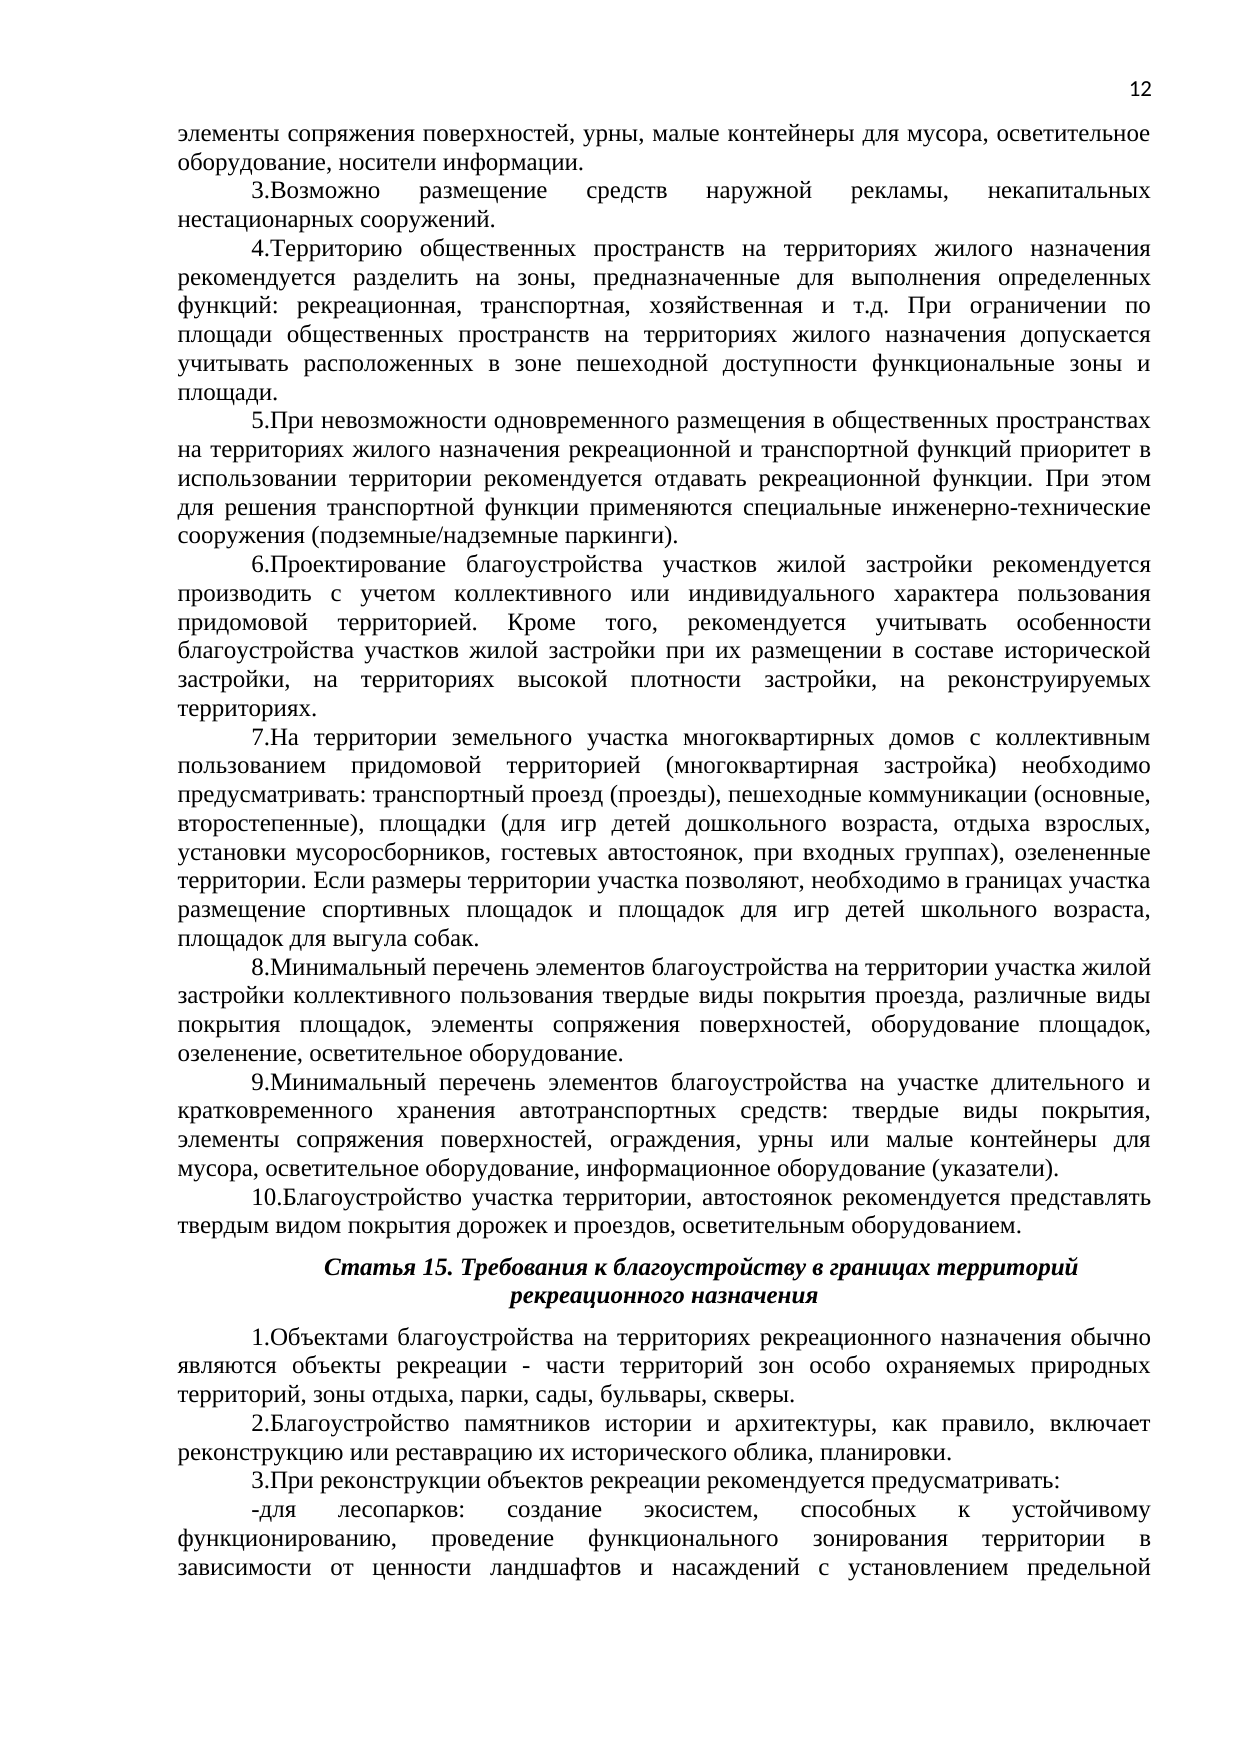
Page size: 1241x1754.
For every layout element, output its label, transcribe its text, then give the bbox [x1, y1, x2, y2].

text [177, 1494, 1152, 1581]
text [177, 118, 1152, 176]
text 8.Минимальный перечень элементов благоустройства на территории участка жилой застройки коллективного пользования твердые виды покрытия проезда, различные виды покрытия площадок, элементы сопряжения поверхностей, оборудование площадок, озеленение, осветительное оборудование. [177, 952, 1152, 1067]
text 7.На территории земельного участка многоквартирных домов с коллективным пользованием придомовой территорией (многоквартирная застройка) необходимо предусматривать: транспортный проезд (проезды), пешеходные коммуникации (основные, второстепенные), площадки (для игр детей дошкольного возраста, отдыха взрослых, установки мусоросборников, гостевых автостоянок, при входных группах), озелененные территории. Если размеры территории участка позволяют, необходимо в границах участка размещение спортивных площадок и площадок для игр детей школьного возраста, площадок для выгула собак. [177, 722, 1152, 952]
text 4.Территорию общественных пространств на территориях жилого назначения рекомендуется разделить на зоны, предназначенные для выполнения определенных функций: рекреационная, транспортная, хозяйственная и т.д. При ограничении по площади общественных пространств на территориях жилого назначения допускается учитывать расположенных в зоне пешеходной доступности функциональные зоны и площади. [177, 233, 1152, 406]
text 5.При невозможности одновременного размещения в общественных пространствах на территориях жилого назначения рекреационной и транспортной функций приоритет в использовании территории рекомендуется отдавать рекреационной функции. При этом для решения транспортной функции применяются специальные инженерно-технические сооружения (подземные/надземные паркинги). [177, 406, 1152, 549]
text 10.Благоустройство участка территории, автостоянок рекомендуется представлять твердым видом покрытия дорожек и проездов, осветительным оборудованием. [177, 1182, 1152, 1239]
text 3.Возможно размещение средств наружной рекламы, некапитальных нестационарных сооружений. [177, 176, 1152, 233]
text 1.Объектами благоустройства на территориях рекреационного назначения обычно являются объекты рекреации - части территорий зон особо охраняемых природных территорий, зоны отдыха, парки, сады, бульвары, скверы. [177, 1322, 1152, 1408]
text 2.Благоустройство памятников истории и архитектуры, как правило, включает реконструкцию или реставрацию их исторического облика, планировки. [177, 1408, 1152, 1466]
text 9.Минимальный перечень элементов благоустройства на участке длительного и кратковременного хранения автотранспортных средств: твердые виды покрытия, элементы сопряжения поверхностей, ограждения, урны или малые контейнеры для мусора, осветительное оборудование, информационное оборудование (указатели). [177, 1067, 1152, 1182]
text 6.Проектирование благоустройства участков жилой застройки рекомендуется производить с учетом коллективного или индивидуального характера пользования придомовой территорией. Кроме того, рекомендуется учитывать особенности благоустройства участков жилой застройки при их размещении в составе исторической застройки, на территориях высокой плотности застройки, на реконструируемых территориях. [177, 549, 1152, 722]
text 3.При реконструкции объектов рекреации рекомендуется предусматривать: [177, 1466, 1152, 1494]
text Статья 15. Требования к благоустройству в границах территорий рекреационного назначения [177, 1252, 1152, 1309]
